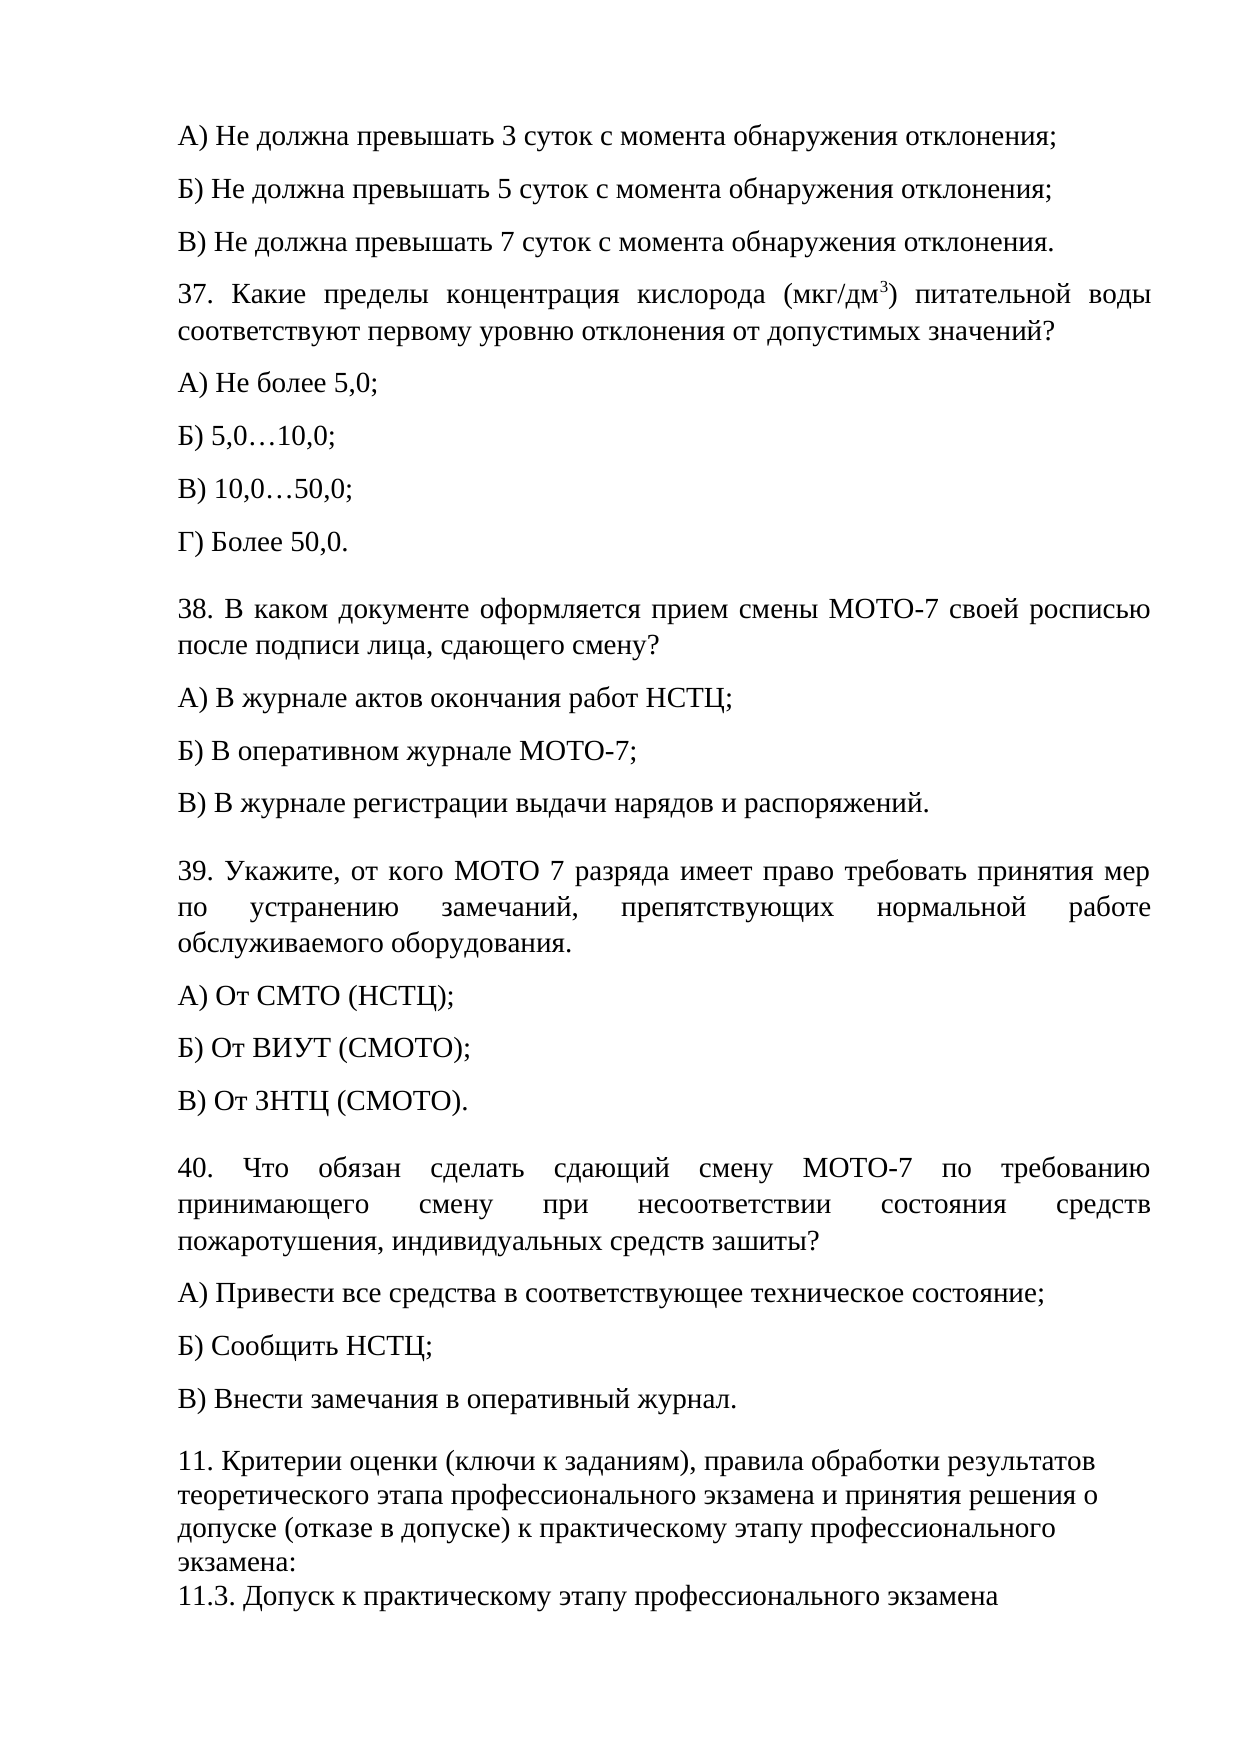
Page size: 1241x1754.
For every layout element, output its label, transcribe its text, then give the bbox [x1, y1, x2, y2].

text А) Не должна превышать 3 суток с момента обнаружения отклонения; [177, 118, 1152, 152]
text 11. Критерии оценки (ключи к заданиям), правила обработки результатов [177, 1443, 1152, 1477]
text А) Привести все средства в соответствующее техническое состояние; [177, 1276, 1152, 1309]
text Б) В оперативном журнале МОТО-7; [177, 733, 1152, 766]
text А) В журнале актов окончания работ НСТЦ; [177, 680, 1152, 713]
text А) От СМТО (НСТЦ); [177, 978, 1152, 1011]
text В) В журнале регистрации выдачи нарядов и распоряжений. [177, 786, 1152, 819]
text Б) От ВИУТ (СМОТО); [177, 1031, 1152, 1064]
text В) Внести замечания в оперативный журнал. [177, 1381, 1152, 1415]
text 38. В каком документе оформляется прием смены МОТО-7 своей росписью после подписи лица, сдающего смену? [177, 591, 1152, 661]
text Б) 5,0…10,0; [177, 418, 1152, 452]
text 40. Что обязан сделать сдающий смену МОТО-7 по требованию принимающего смену при несоответствии состояния средств пожаротушения, индивидуальных средств зашиты? [177, 1151, 1152, 1256]
text допуске (отказе в допуске) к практическому этапу профессионального [177, 1511, 1152, 1544]
text экзамена: [177, 1544, 1152, 1578]
text В) Не должна превышать 7 суток с момента обнаружения отклонения. [177, 224, 1152, 257]
text В) От ЗНТЦ (СМОТО). [177, 1083, 1152, 1117]
text теоретического этапа профессионального экзамена и принятия решения о [177, 1477, 1152, 1511]
text 37. Какие пределы концентрация кислорода (мкг/дм3) питательной воды соответствуют первому уровню отклонения от допустимых значений? [177, 277, 1152, 346]
text Г) Более 50,0. [177, 524, 1152, 557]
text А) Не более 5,0; [177, 366, 1152, 399]
text Б) Не должна превышать 5 суток с момента обнаружения отклонения; [177, 171, 1152, 204]
text Б) Сообщить НСТЦ; [177, 1328, 1152, 1362]
text 11.3. Допуск к практическому этапу профессионального экзамена [177, 1578, 1152, 1611]
text 39. Укажите, от кого МОТО 7 разряда имеет право требовать принятия мер по устранению замечаний, препятствующих нормальной работе обслуживаемого оборудования. [177, 853, 1152, 958]
text В) 10,0…50,0; [177, 471, 1152, 505]
